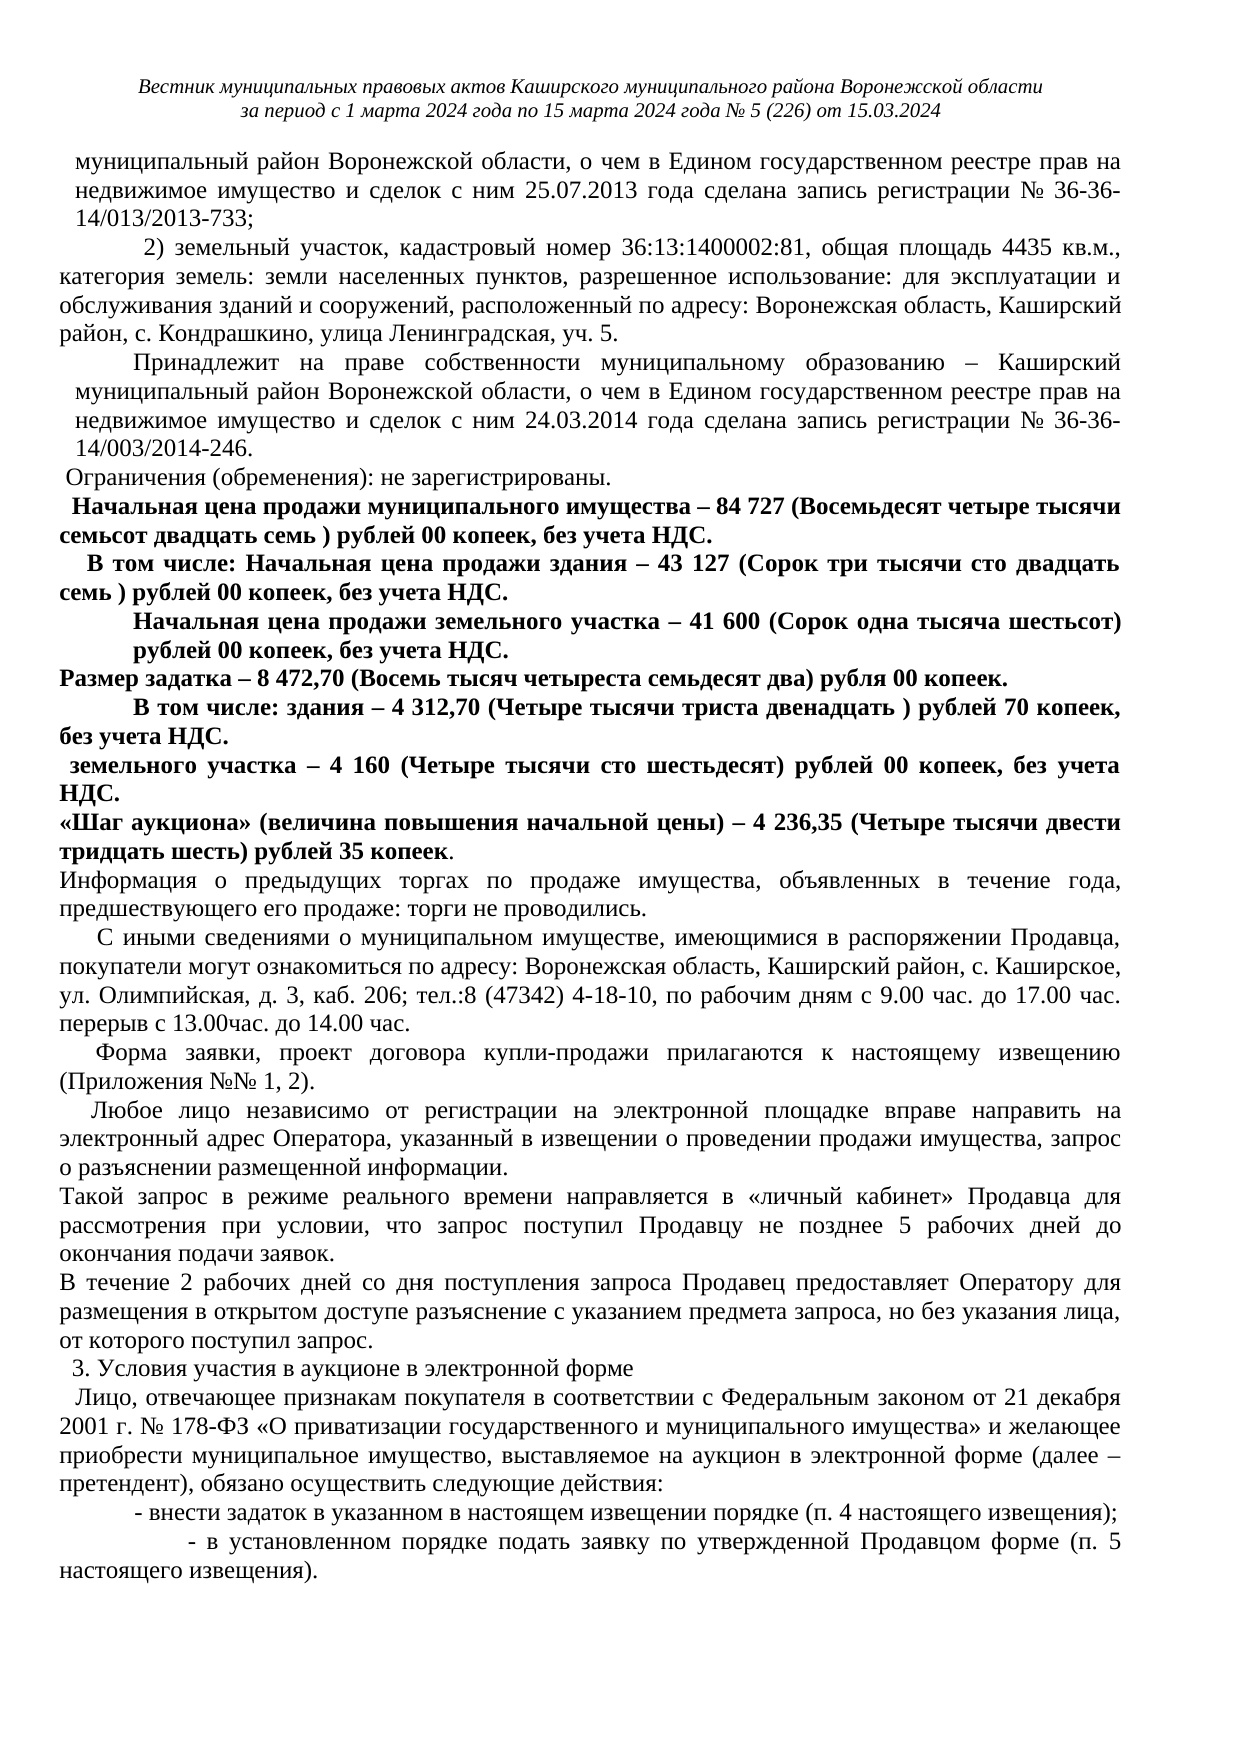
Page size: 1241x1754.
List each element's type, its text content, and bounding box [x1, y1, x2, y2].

text В том числе: здания – 4 312,70 (Четыре тысячи триста двенадцать ) рублей 70 копеек, без учета НДС. [59, 692, 1122, 750]
text Принадлежит на праве собственности муниципальному образованию – Каширский муниципальный район Воронежской области, о чем в Едином государственном реестре прав на недвижимое имущество и сделок с ним 24.03.2014 года сделана запись регистрации № 36-36-14/003/2014-246. [75, 347, 1122, 462]
text земельного участка – 4 160 (Четыре тысячи сто шестьдесят) рублей 00 копеек, без учета НДС. [59, 750, 1122, 807]
text - внести задаток в указанном в настоящем извещении порядке (п. 4 настоящего извещения); [59, 1497, 1122, 1526]
text Любое лицо независимо от регистрации на электронной площадке вправе направить на электронный адрес Оператора, указанный в извещении о проведении продажи имущества, запрос о разъяснении размещенной информации. [59, 1095, 1122, 1181]
text 3. Условия участия в аукционе в электронной форме [59, 1353, 1122, 1382]
text 2) земельный участок, кадастровый номер 36:13:1400002:81, общая площадь 4435 кв.м., категория земель: земли населенных пунктов, разрешенное использование: для эксплуатации и обслуживания зданий и сооружений, расположенный по адресу: Воронежская область, Каширский район, с. Кондрашкино, улица Ленинградская, уч. 5. [59, 232, 1122, 347]
text Форма заявки, проект договора купли-продажи прилагаются к настоящему извещению (Приложения №№ 1, 2). [59, 1037, 1122, 1095]
text Начальная цена продажи земельного участка – 41 600 (Сорок одна тысяча шестьсот) рублей 00 копеек, без учета НДС. [133, 606, 1122, 663]
text - в установленном порядке подать заявку по утвержденной Продавцом форме (п. 5 настоящего извещения). [59, 1526, 1122, 1583]
text С иными сведениями о муниципальном имуществе, имеющимися в распоряжении Продавца, покупатели могут ознакомиться по адресу: Воронежская область, Каширский район, с. Каширское, ул. Олимпийская, д. 3, каб. 206; тел.:8 (47342) 4-18-10, по рабочим дням с 9.00 час. до 17.00 час. перерыв с 13.00час. до 14.00 час. [59, 922, 1122, 1037]
text В течение 2 рабочих дней со дня поступления запроса Продавец предоставляет Оператору для размещения в открытом доступе разъяснение с указанием предмета запроса, но без указания лица, от которого поступил запрос. [59, 1267, 1122, 1353]
text «Шаг аукциона» (величина повышения начальной цены) – 4 236,35 (Четыре тысячи двести тридцать шесть) рублей 35 копеек. [59, 807, 1122, 865]
text Лицо, отвечающее признакам покупателя в соответствии с Федеральным законом от 21 декабря 2001 г. № 178-ФЗ «О приватизации государственного и муниципального имущества» и желающее приобрести муниципальное имущество, выставляемое на аукцион в электронной форме (далее – претендент), обязано осуществить следующие действия: [59, 1382, 1122, 1497]
text Начальная цена продажи муниципального имущества – 84 727 (Восемьдесят четыре тысячи семьсот двадцать семь ) рублей 00 копеек, без учета НДС. [59, 491, 1122, 548]
text Ограничения (обременения): не зарегистрированы. [59, 462, 1122, 491]
text Информация о предыдущих торгах по продаже имущества, объявленных в течение года, предшествующего его продаже: торги не проводились. [59, 865, 1122, 922]
text В том числе: Начальная цена продажи здания – 43 127 (Сорок три тысячи сто двадцать семь ) рублей 00 копеек, без учета НДС. [59, 548, 1122, 606]
text Такой запрос в режиме реального времени направляется в «личный кабинет» Продавца для рассмотрения при условии, что запрос поступил Продавцу не позднее 5 рабочих дней до окончания подачи заявок. [59, 1181, 1122, 1267]
text Размер задатка – 8 472,70 (Восемь тысяч четыреста семьдесят два) рубля 00 копеек. [59, 663, 1122, 692]
